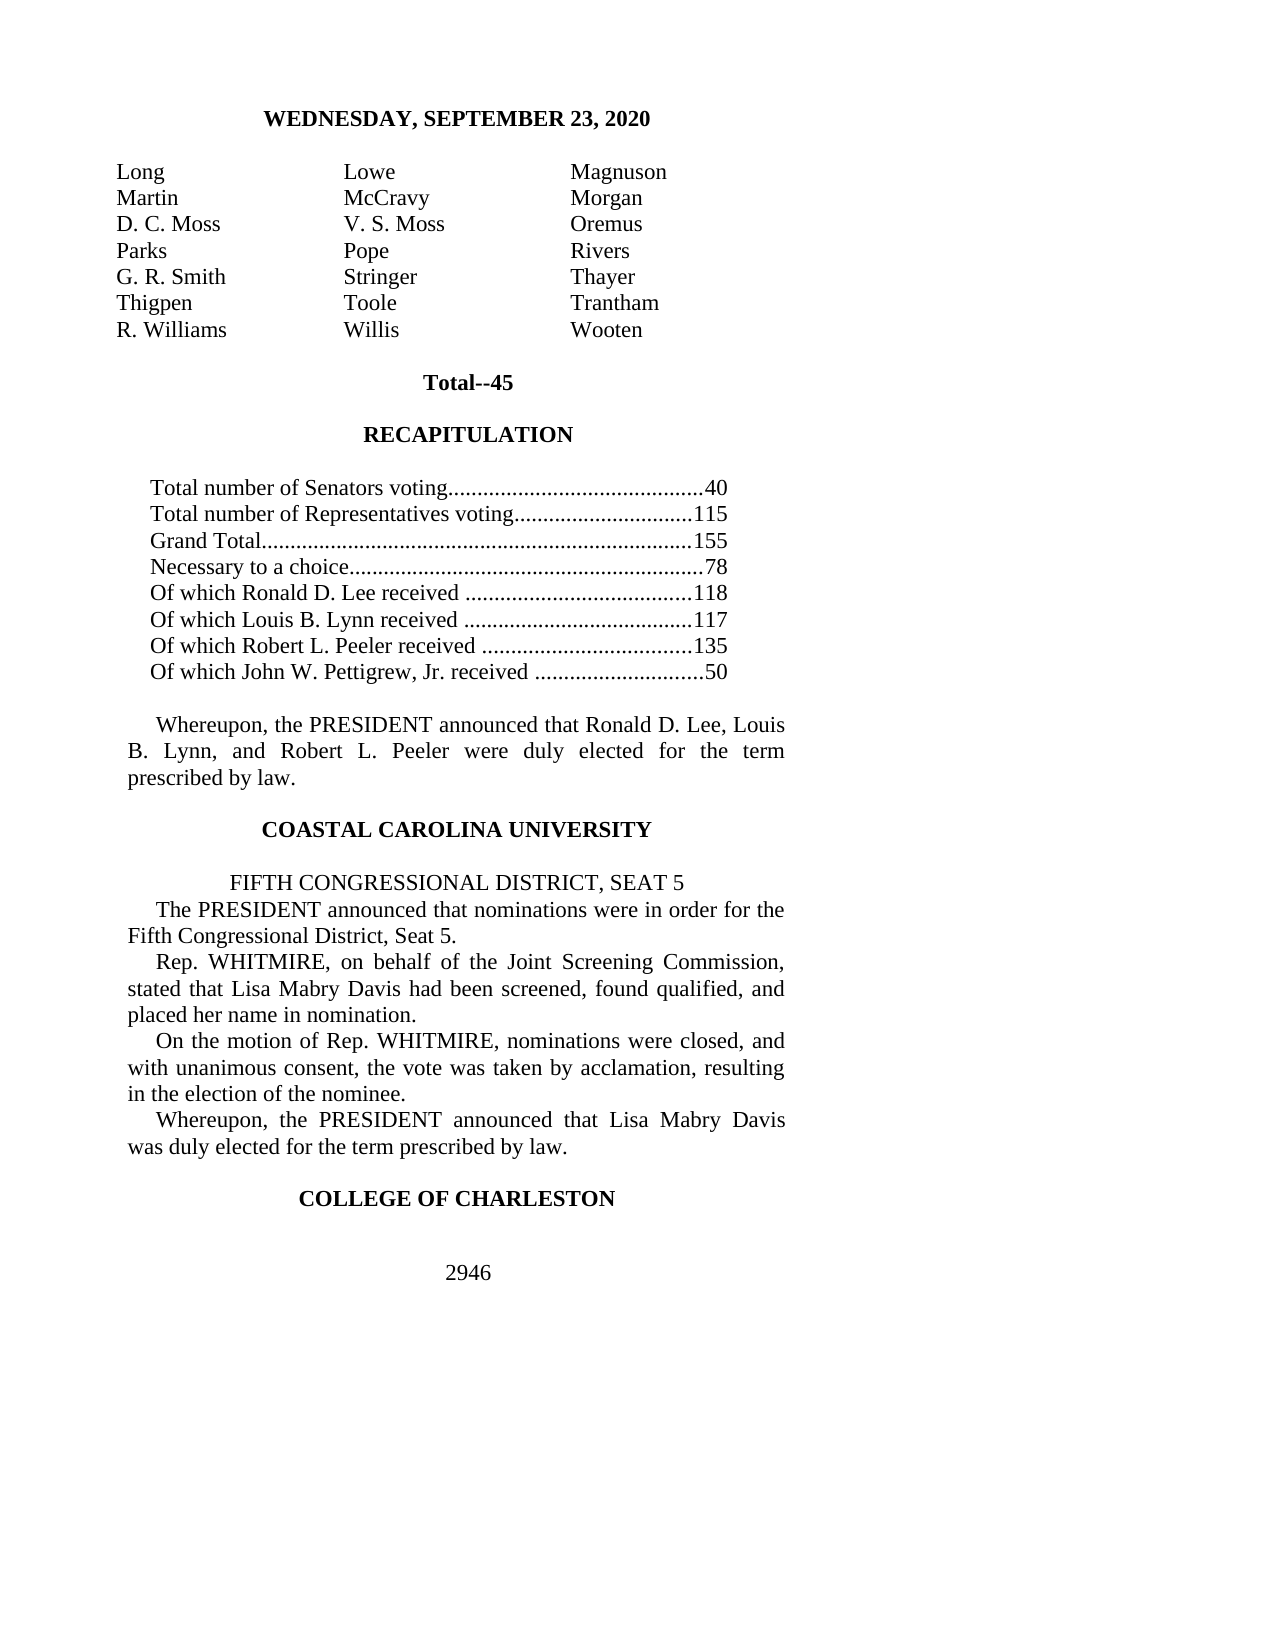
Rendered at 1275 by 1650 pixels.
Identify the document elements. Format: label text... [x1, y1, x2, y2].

table_cell Pope [332, 237, 559, 263]
table_cell Parks [105, 237, 332, 263]
table_cell Stringer [332, 263, 559, 289]
table_cell Long [105, 158, 332, 184]
table_cell Thayer [559, 263, 786, 289]
table_cell V. S. Moss [332, 210, 559, 237]
table_cell Martin [105, 184, 332, 210]
text Of which Louis B. Lynn received 117 [127, 606, 786, 632]
text Necessary to a choice 78 [127, 553, 786, 579]
text The PRESIDENT announced that nominations were in order for the Fifth Congressional District, Seat 5. [127, 896, 786, 948]
text COLLEGE OF CHARLESTON [127, 1186, 786, 1212]
table_cell Lowe [332, 158, 559, 184]
table_cell Rivers [559, 237, 786, 263]
text Total number of Representatives voting 115 [127, 500, 786, 527]
table_cell Wooten [559, 316, 786, 342]
text Of which Robert L. Peeler received 135 [127, 632, 786, 658]
table_cell Morgan [559, 184, 786, 210]
table_cell Toole [332, 290, 559, 316]
text Whereupon, the PRESIDENT announced that Ronald D. Lee, Louis B. Lynn, and Robert L. Peeler were duly elected for the term prescribed by law. [127, 711, 786, 790]
text Rep. WHITMIRE, on behalf of the Joint Screening Commission, stated that Lisa Mabry Davis had been screened, found qualified, and placed her name in nomination. [127, 948, 786, 1027]
table_cell Oremus [559, 210, 786, 237]
text Total--45 [127, 368, 786, 395]
table_cell R. Williams [105, 316, 332, 342]
text On the motion of Rep. WHITMIRE, nominations were closed, and with unanimous consent, the vote was taken by acclamation, resulting in the election of the nominee. [127, 1027, 786, 1106]
text RECAPITULATION [127, 421, 786, 448]
table_cell G. R. Smith [105, 263, 332, 289]
text Total number of Senators voting 40 [127, 474, 786, 500]
text Whereupon, the PRESIDENT announced that Lisa Mabry Davis was duly elected for the term prescribed by law. [127, 1106, 786, 1159]
text Grand Total 155 [127, 527, 786, 553]
text COASTAL CAROLINA UNIVERSITY [127, 817, 786, 843]
text Of which Ronald D. Lee received 118 [127, 579, 786, 606]
table_cell McCravy [332, 184, 559, 210]
table_cell Trantham [559, 290, 786, 316]
table_cell Magnuson [559, 158, 786, 184]
table_cell D. C. Moss [105, 210, 332, 237]
table_cell Thigpen [105, 290, 332, 316]
text Of which John W. Pettigrew, Jr. received 50 [127, 658, 786, 685]
table_cell Willis [332, 316, 559, 342]
text FIFTH CONGRESSIONAL DISTRICT, SEAT 5 [127, 869, 786, 896]
